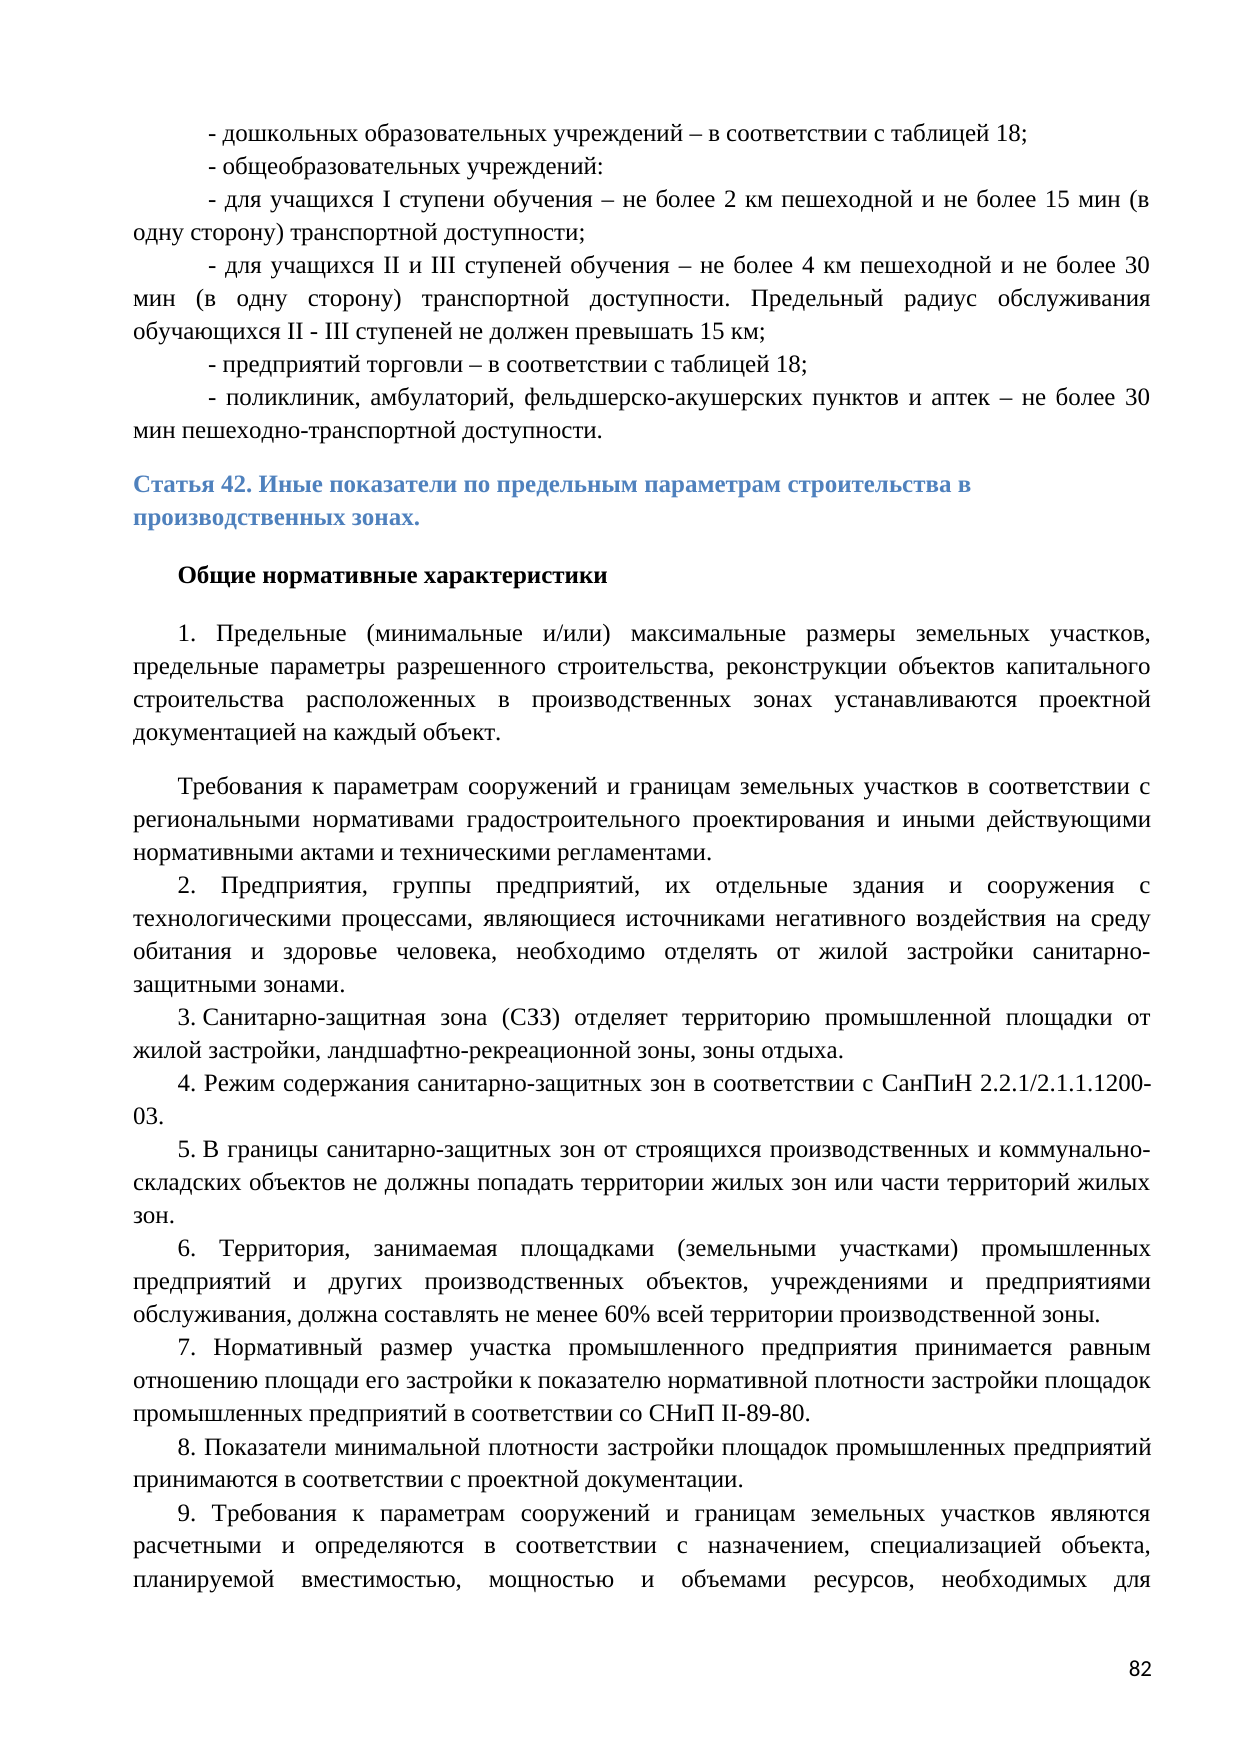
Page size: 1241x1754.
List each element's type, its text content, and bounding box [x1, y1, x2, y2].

text 5. В границы санитарно-защитных зон от строящихся производственных и коммунально-складских объектов не должны попадать территории жилых зон или части территорий жилых зон. [133, 1134, 1152, 1229]
list - для учащихся II и III ступеней обучения – не более пешеходной и не более 30 мин (в одну сторону) транспортной доступности. Предельный радиус обслуживания обучающихся II - III ступеней не должен превышать ; [133, 250, 1152, 345]
text 8. Показатели минимальной плотности застройки площадок промышленных предприятий принимаются в соответствии с проектной документации. [133, 1432, 1152, 1493]
text Общие нормативные характеристики [133, 560, 1152, 589]
text 3. Санитарно-защитная зона (СЗЗ) отделяет территорию промышленной площадки от жилой застройки, ландшафтно-рекреационной зоны, зоны отдыха. [133, 1002, 1152, 1064]
text 4. Режим содержания санитарно-защитных зон в соответствии с СанПиН 2.2.1/2.1.1.1200-03. [133, 1068, 1152, 1130]
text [133, 1498, 1152, 1592]
text 7. Нормативный размер участка промышленного предприятия принимается равным отношению площади его застройки к показателю нормативной плотности застройки площадок промышленных предприятий в соответствии со СНиП II-89-80. [133, 1332, 1152, 1427]
text 1. Предельные (минимальные и/или) максимальные размеры земельных участков, предельные параметры разрешенного строительства, реконструкции объектов капитального строительства расположенных в производственных зонах устанавливаются проектной документацией на каждый объект. [133, 618, 1152, 746]
list - общеобразовательных учреждений: [208, 151, 1152, 180]
list - для учащихся I ступени обучения – не более пешеходной и не более 15 мин (в одну сторону) транспортной доступности; [133, 184, 1152, 246]
text 2. Предприятия, группы предприятий, их отдельные здания и сооружения с технологическими процессами, являющиеся источниками негативного воздействия на среду обитания и здоровье человека, необходимо отделять от жилой застройки санитарно-защитными зонами. [133, 870, 1152, 998]
list - поликлиник, амбулаторий, фельдшерско-акушерских пунктов и аптек – не более 30 мин пешеходно-транспортной доступности. [133, 382, 1152, 444]
list - предприятий торговли – в соответствии с таблицей 18; [208, 349, 1152, 378]
subtitle Статья 42. Иные показатели по предельным параметрам строительства в производственных зонах. [133, 469, 1152, 531]
text 6. Территория, занимаемая площадками (земельными участками) промышленных предприятий и других производственных объектов, учреждениями и предприятиями обслуживания, должна составлять не менее 60% всей территории производственной зоны. [133, 1233, 1152, 1328]
text Требования к параметрам сооружений и границам земельных участков в соответствии с региональными нормативами градостроительного проектирования и иными действующими нормативными актами и техническими регламентами. [133, 771, 1152, 866]
list - дошкольных образовательных учреждений – в соответствии с таблицей 18; [208, 118, 1152, 147]
